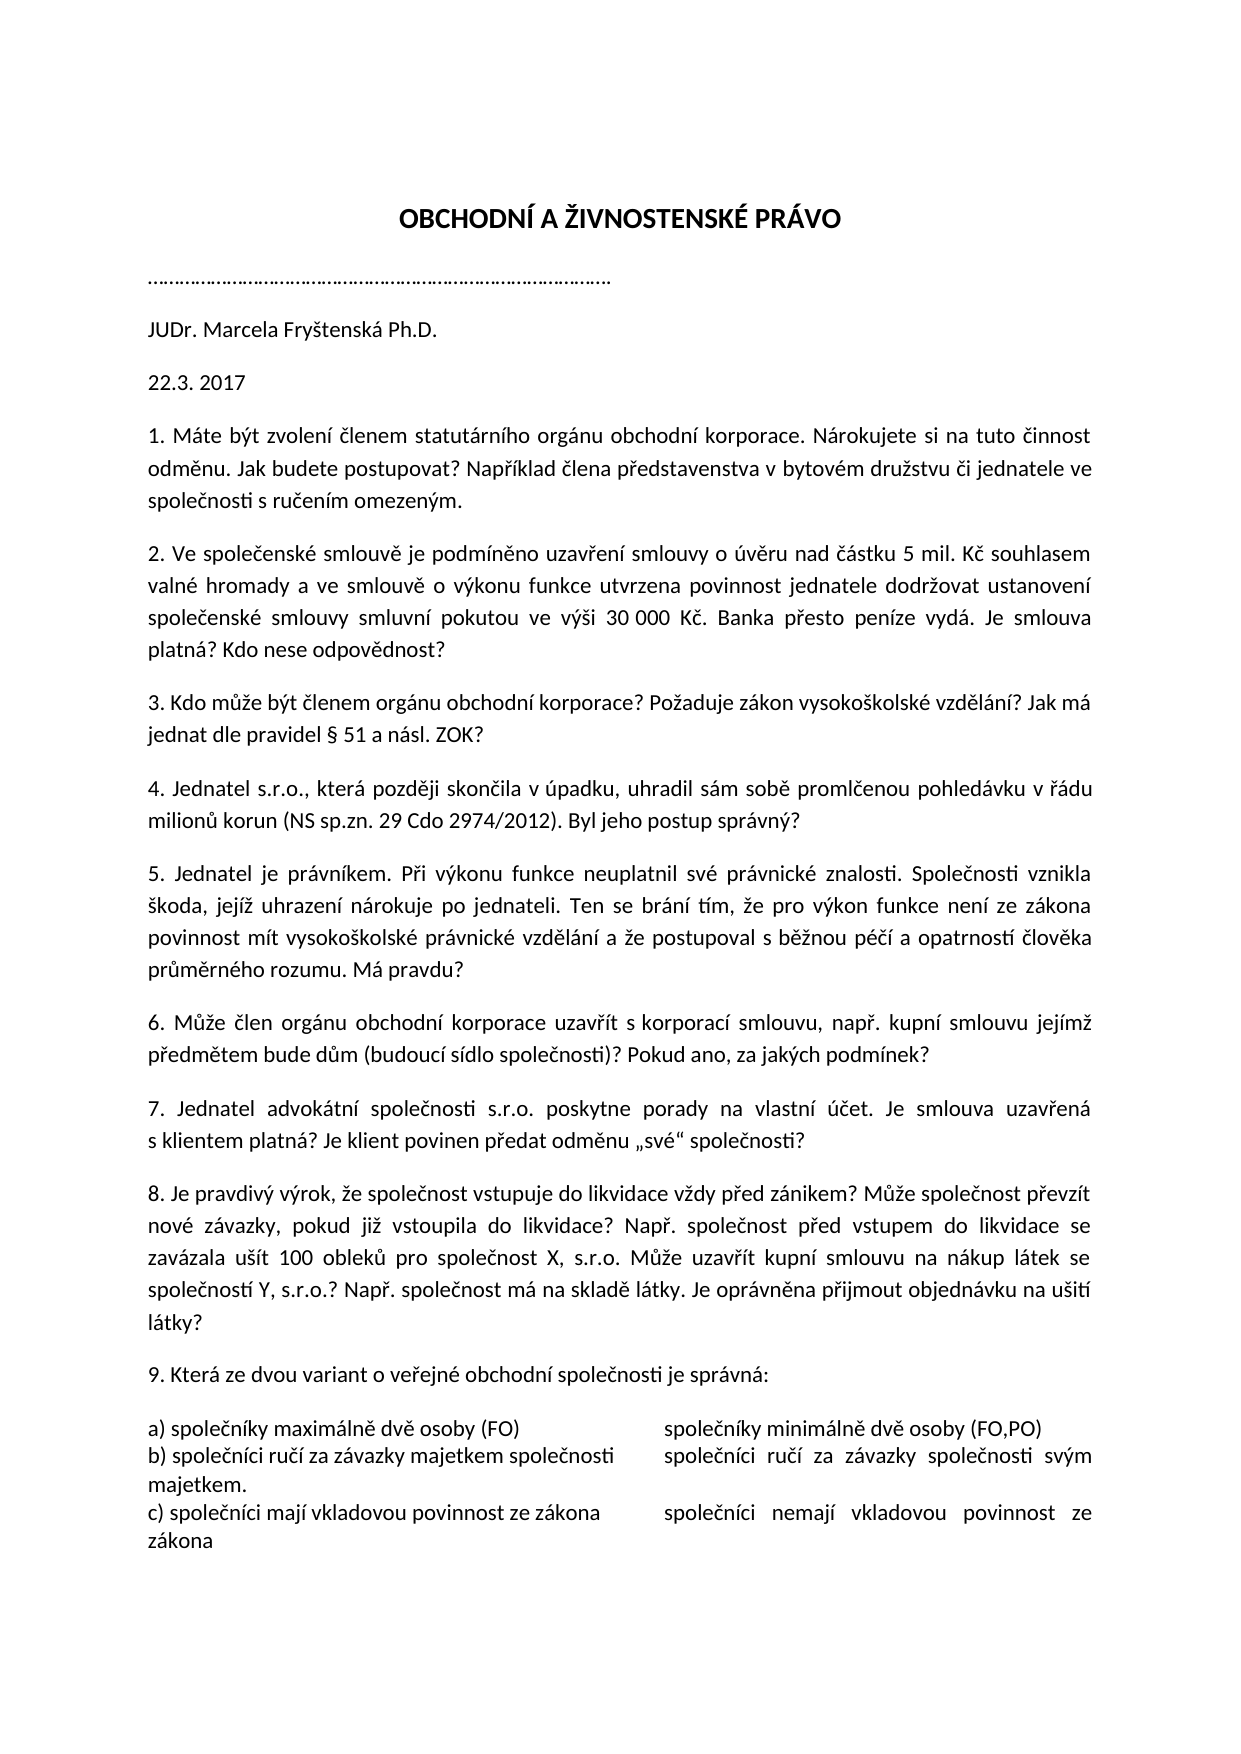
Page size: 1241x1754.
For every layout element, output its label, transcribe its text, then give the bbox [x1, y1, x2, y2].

text 9. Která ze dvou variant o veřejné obchodní společnosti je správná: [148, 1361, 1093, 1389]
text ……………………………………………………………………………. [148, 262, 1093, 290]
text JUDr. Marcela Fryštenská Ph.D. [148, 315, 1093, 343]
text 2. Ve společenské smlouvě je podmíněno uzavření smlouvy o úvěru nad částku 5 mil. Kč souhlasem valné hromady a ve smlouvě o výkonu funkce utvrzena povinnost jednatele dodržovat ustanovení společenské smlouvy smluvní pokutou ve výši 30 000 Kč. Banka přesto peníze vydá. Je smlouva platná? Kdo nese odpovědnost? [148, 539, 1093, 663]
text OBCHODNÍ A ŽIVNOSTENSKÉ PRÁVO [148, 201, 1093, 236]
text 3. Kdo může být členem orgánu obchodní korporace? Požaduje zákon vysokoškolské vzdělání? Jak má jednat dle pravidel § 51 a násl. ZOK? [148, 688, 1093, 749]
text c) společníci mají vkladovou povinnost ze zákona společníci nemají vkladovou povinnost ze zákona [148, 1498, 1093, 1554]
text 5. Jednatel je právníkem. Při výkonu funkce neuplatnil své právnické znalosti. Společnosti vznikla škoda, jejíž uhrazení nárokuje po jednateli. Ten se brání tím, že pro výkon funkce není ze zákona povinnost mít vysokoškolské právnické vzdělání a že postupoval s běžnou péčí a opatrností člověka průměrného rozumu. Má pravdu? [148, 859, 1093, 983]
text a) společníky maximálně dvě osoby (FO) společníky minimálně dvě osoby (FO,PO) [148, 1414, 1093, 1442]
text 22.3. 2017 [148, 368, 1093, 396]
text 1. Máte být zvolení členem statutárního orgánu obchodní korporace. Nárokujete si na tuto činnost odměnu. Jak budete postupovat? Například člena představenstva v bytovém družstvu či jednatele ve společnosti s ručením omezeným. [148, 421, 1093, 514]
text 8. Je pravdivý výrok, že společnost vstupuje do likvidace vždy před zánikem? Může společnost převzít nové závazky, pokud již vstoupila do likvidace? Např. společnost před vstupem do likvidace se zavázala ušít 100 obleků pro společnost X, s.r.o. Může uzavřít kupní smlouvu na nákup látek se společností Y, s.r.o.? Např. společnost má na skladě látky. Je oprávněna přijmout objednávku na ušití látky? [148, 1179, 1093, 1336]
text 7. Jednatel advokátní společnosti s.r.o. poskytne porady na vlastní účet. Je smlouva uzavřená s klientem platná? Je klient povinen předat odměnu „své“ společnosti? [148, 1094, 1093, 1154]
text 6. Může člen orgánu obchodní korporace uzavřít s korporací smlouvu, např. kupní smlouvu jejímž předmětem bude dům (budoucí sídlo společnosti)? Pokud ano, za jakých podmínek? [148, 1008, 1093, 1069]
text 4. Jednatel s.r.o., která později skončila v úpadku, uhradil sám sobě promlčenou pohledávku v řádu milionů korun (NS sp.zn. 29 Cdo 2974/2012). Byl jeho postup správný? [148, 774, 1093, 834]
text b) společníci ručí za závazky majetkem společnosti společníci ručí za závazky společnosti svým majetkem. [148, 1442, 1093, 1498]
